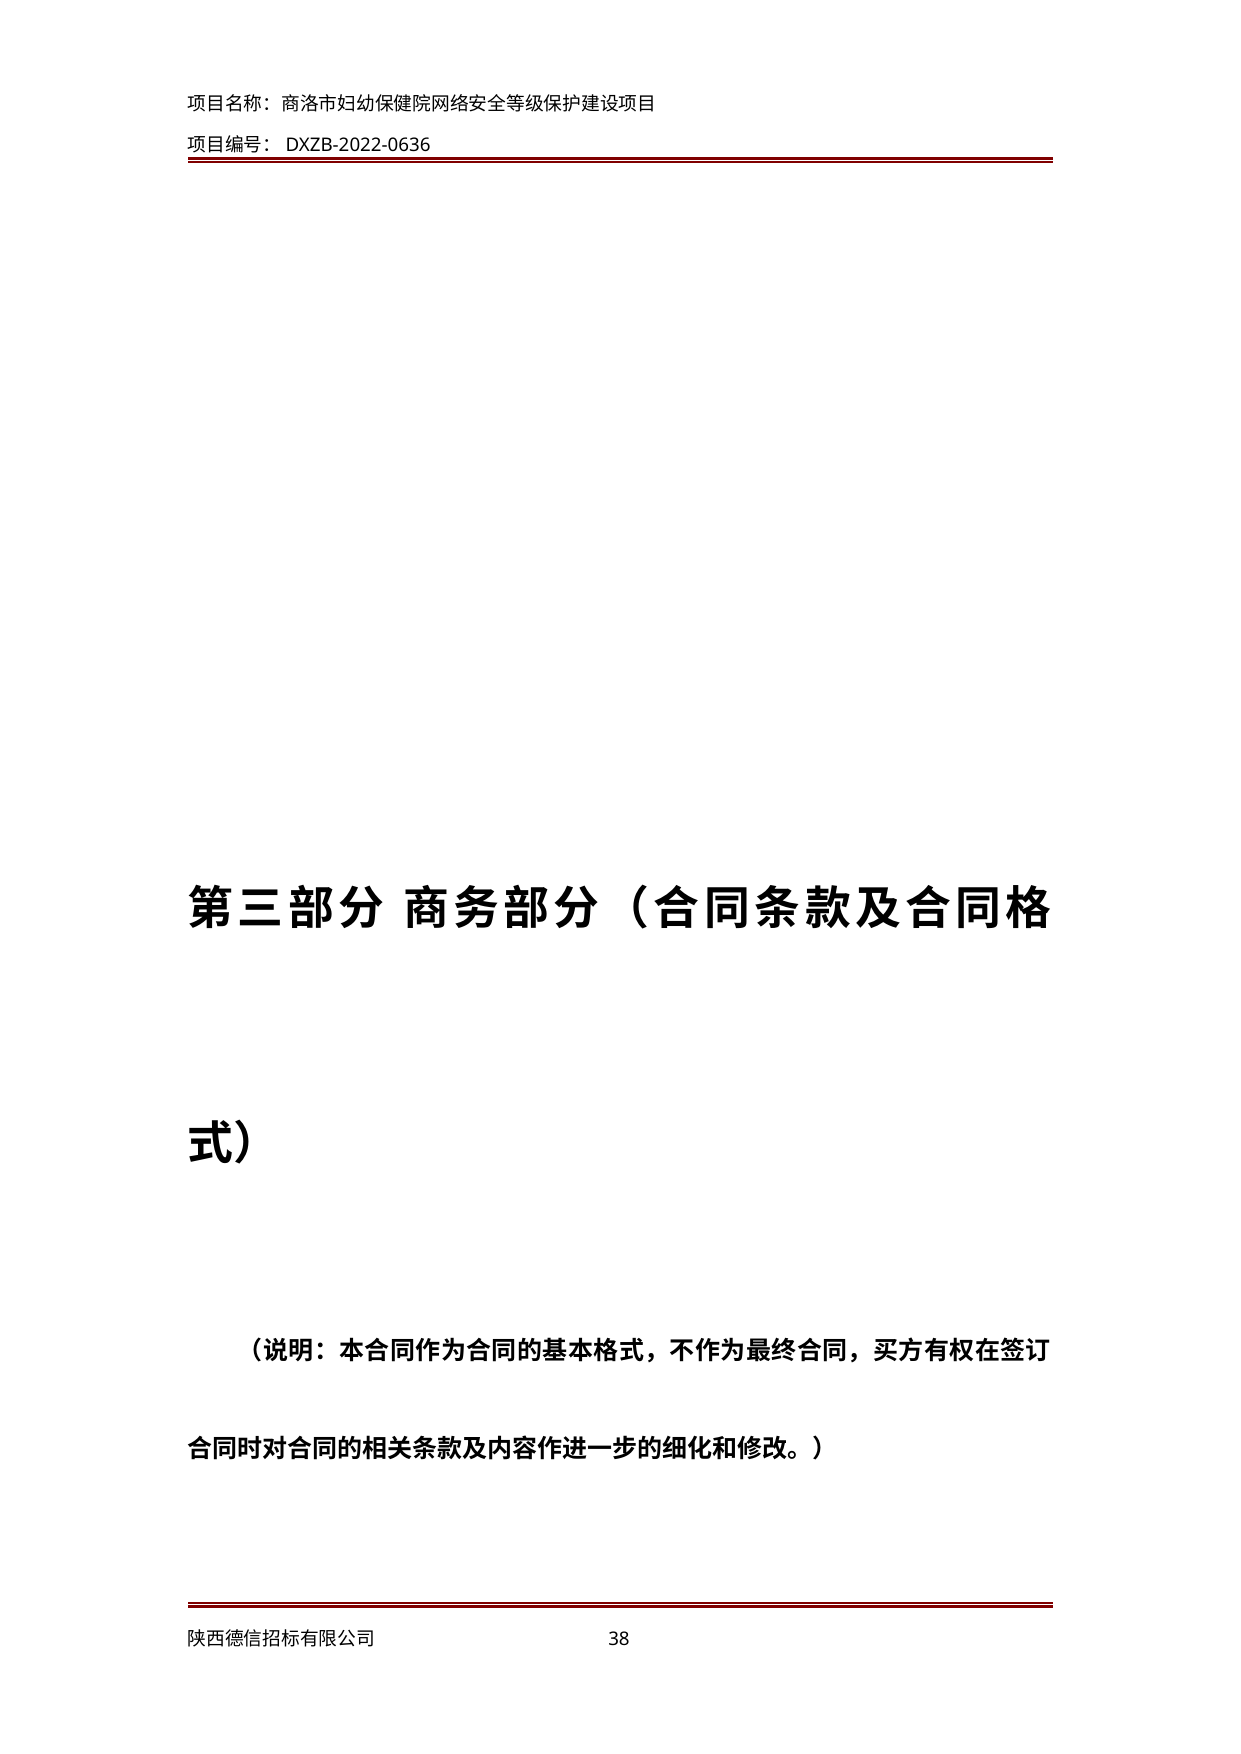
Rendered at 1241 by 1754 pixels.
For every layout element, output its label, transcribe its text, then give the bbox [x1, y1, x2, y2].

text （说明：本合同作为合同的基本格式，不作为最终合同，买方有权在签订合同时对合同的相关条款及内容作进一步的细化和修改。） [187, 1316, 1053, 1479]
subtitle 第三部分 商务部分（合同条款及合同格式） [187, 856, 1053, 1188]
